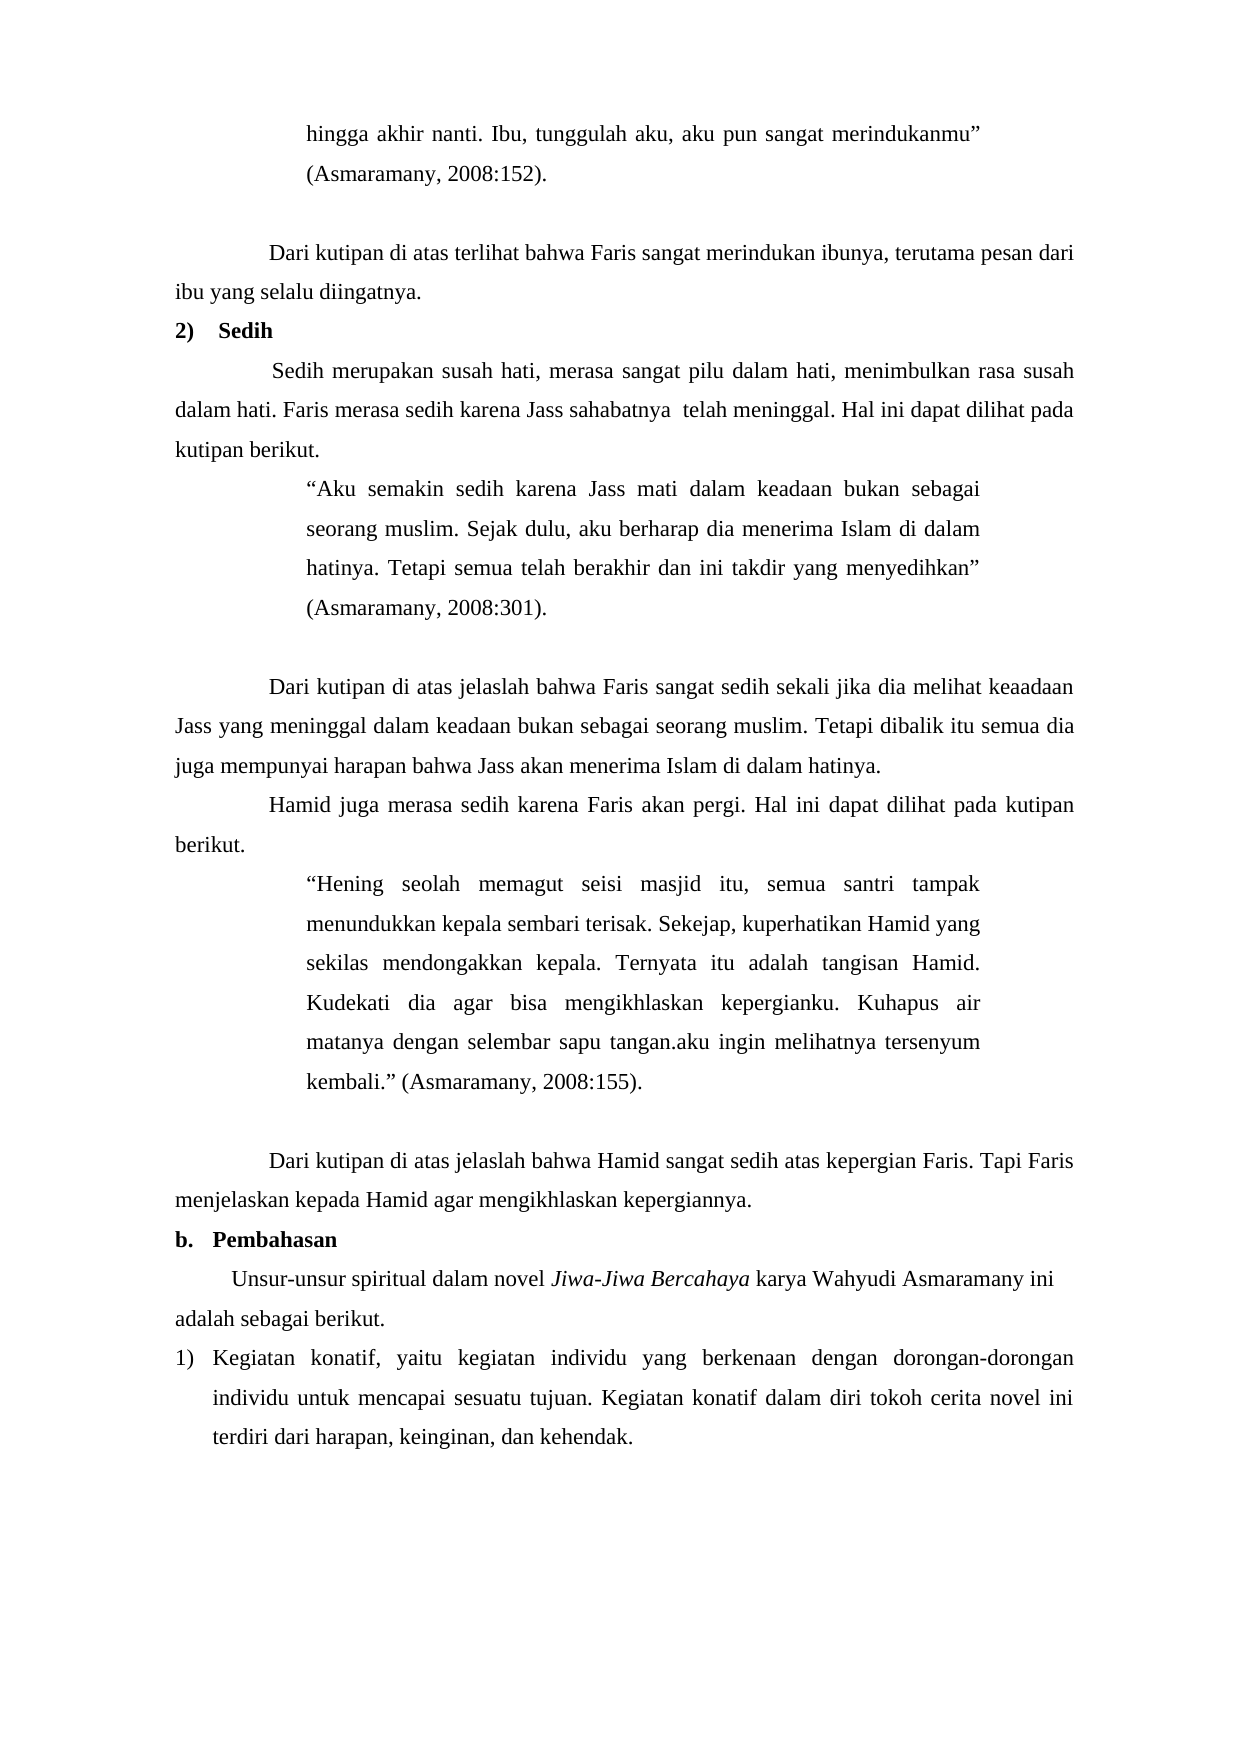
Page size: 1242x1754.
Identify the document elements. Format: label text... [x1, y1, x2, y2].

text Dari kutipan di atas jelaslah bahwa Hamid sangat sedih atas kepergian Faris. Tapi Faris menjelaskan kepada Hamid agar mengikhlaskan kepergiannya. [175, 1147, 1076, 1212]
text Hamid juga merasa sedih karena Faris akan pergi. Hal ini dapat dilihat pada kutipan berikut. [175, 791, 1076, 857]
list Pembahasan [175, 1226, 1075, 1252]
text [306, 120, 981, 186]
text Dari kutipan di atas terlihat bahwa Faris sangat merindukan ibunya, terutama pesan dari ibu yang selalu diingatnya. [175, 239, 1076, 304]
text 1) Kegiatan konatif, yaitu kegiatan individu yang berkenaan dengan dorongan-dorongan individu untuk mencapai sesuatu tujuan. Kegiatan konatif dalam diri tokoh cerita novel ini terdiri dari harapan, keinginan, dan kehendak. [175, 1344, 1075, 1449]
text Dari kutipan di atas jelaslah bahwa Faris sangat sedih sekali jika dia melihat keaadaan Jass yang meninggal dalam keadaan bukan sebagai seorang muslim. Tetapi dibalik itu semua dia juga mempunyai harapan bahwa Jass akan menerima Islam di dalam hatinya. [175, 673, 1076, 778]
text “Aku semakin sedih karena Jass mati dalam keadaan bukan sebagai seorang muslim. Sejak dulu, aku berharap dia menerima Islam di dalam hatinya. Tetapi semua telah berakhir dan ini takdir yang menyedihkan” (Asmaramany, 2008:301). [306, 476, 981, 620]
text “Hening seolah memagut seisi masjid itu, semua santri tampak menundukkan kepala sembari terisak. Sekejap, kuperhatikan Hamid yang sekilas mendongakkan kepala. Ternyata itu adalah tangisan Hamid. Kudekati dia agar bisa mengikhlaskan kepergianku. Kuhapus air matanya dengan selembar sapu tangan.aku ingin melihatnya tersenyum kembali.” (Asmaramany, 2008:155). [306, 870, 981, 1094]
text 2) Sedih [175, 318, 1076, 344]
text Unsur-unsur spiritual dalam novel Jiwa-Jiwa Bercahaya karya Wahyudi Asmaramany ini adalah sebagai berikut. [175, 1265, 1075, 1331]
text Sedih merupakan susah hati, merasa sangat pilu dalam hati, menimbulkan rasa susah dalam hati. Faris merasa sedih karena Jass sahabatnya telah meninggal. Hal ini dapat dilihat pada kutipan berikut. [175, 357, 1076, 462]
